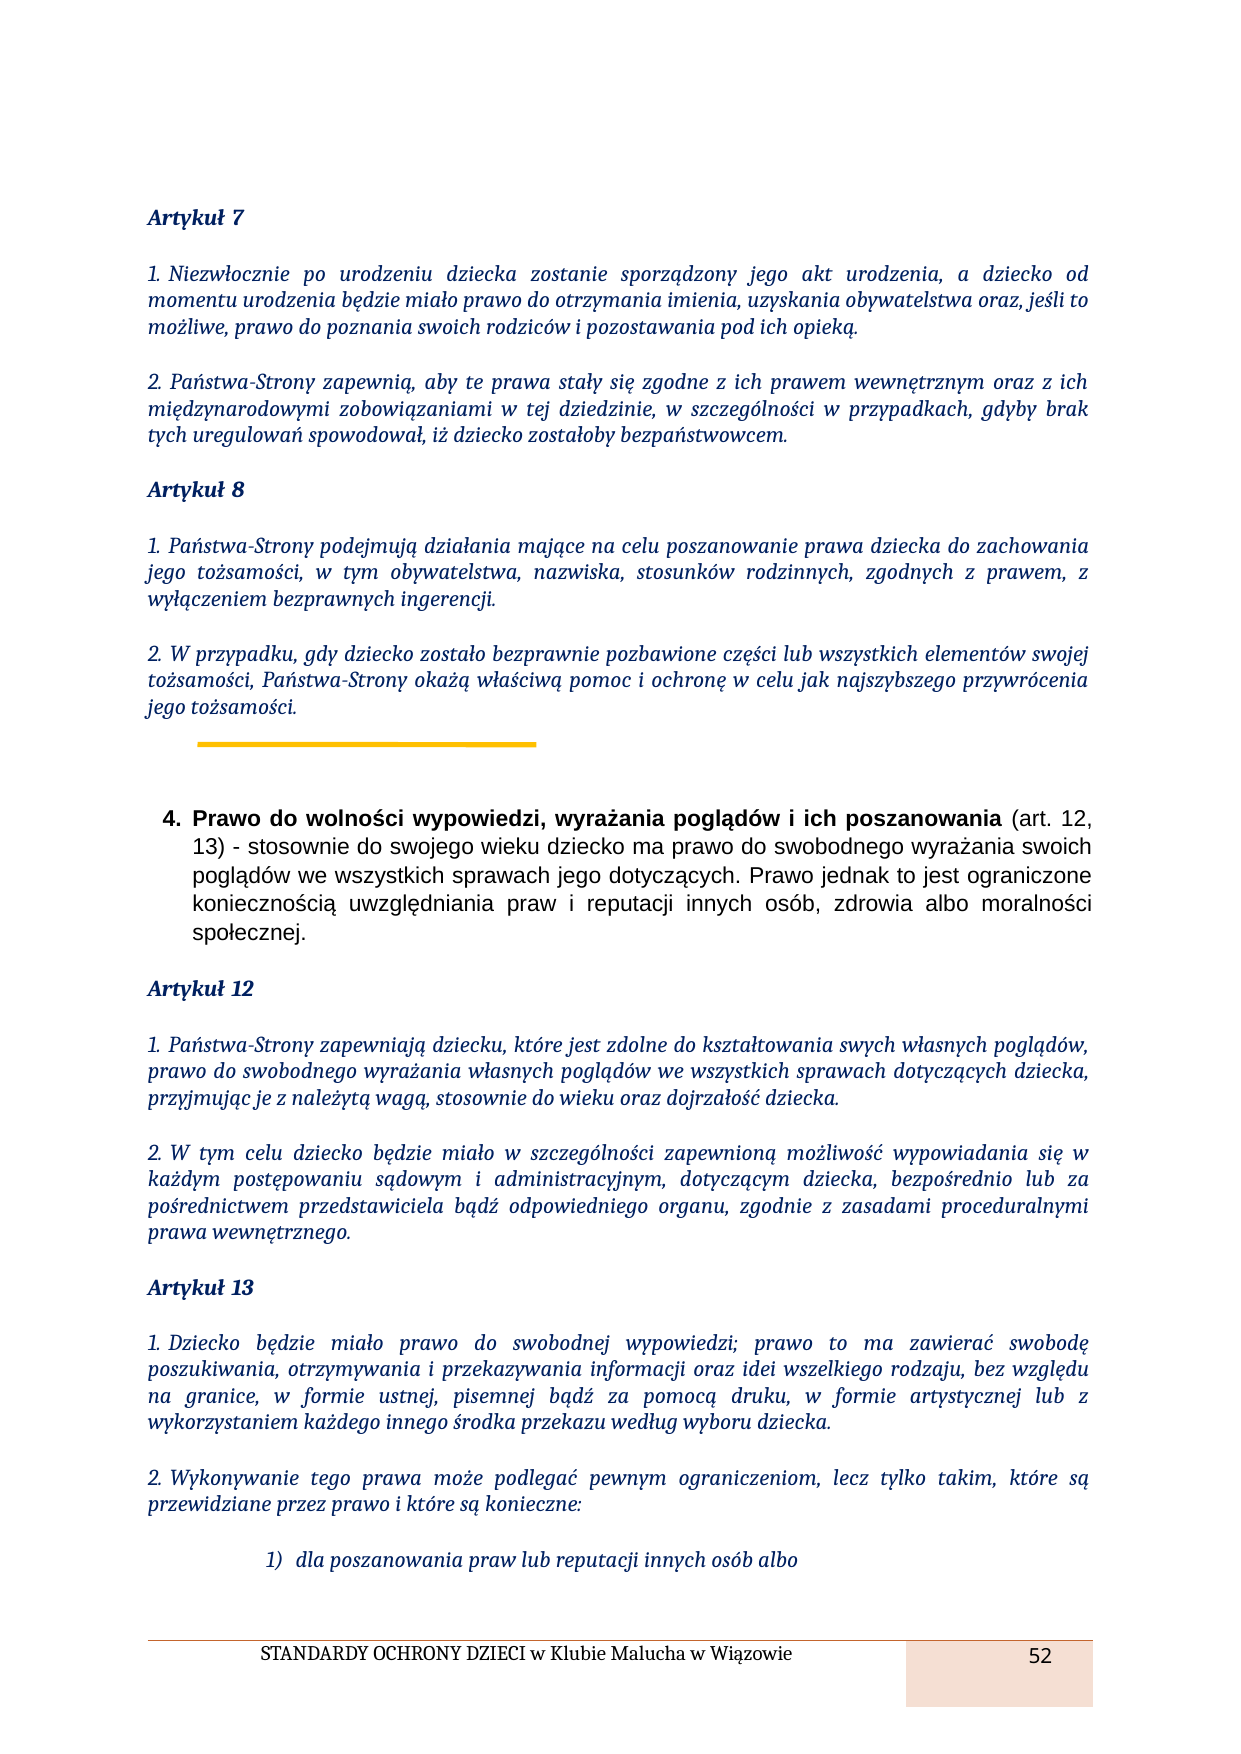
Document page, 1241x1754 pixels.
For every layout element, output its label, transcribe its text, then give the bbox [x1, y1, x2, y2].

text 1. Państwa-Strony podejmują działania mające na celu poszanowanie prawa dziecka do zachowania jego tożsamości, w tym obywatelstwa, nazwiska, stosunków rodzinnych, zgodnych z prawem, z wyłączeniem bezprawnych ingerencji. [148, 533, 1093, 612]
text 2. Wykonywanie tego prawa może podlegać pewnym ograniczeniom, lecz tylko takim, które są przewidziane przez prawo i które są konieczne: [148, 1464, 1093, 1517]
text Artykuł 13 [148, 1274, 1093, 1301]
list Prawo do wolności wypowiedzi, wyrażania poglądów i ich poszanowania (art. 12, 13) - stosownie do swojego wieku dziecko ma prawo do swobodnego wyrażania swoich poglądów we wszystkich sprawach jego dotyczących. Prawo jednak to jest ograniczone koniecznością uwzględniania praw i reputacji innych osób, zdrowia albo moralności społecznej. [162, 805, 1093, 945]
text 2. W tym celu dziecko będzie miało w szczególności zapewnioną możliwość wypowiadania się w każdym postępowaniu sądowym i administracyjnym, dotyczącym dziecka, bezpośrednio lub za pośrednictwem przedstawiciela bądź odpowiedniego organu, zgodnie z zasadami proceduralnymi prawa wewnętrznego. [148, 1140, 1093, 1245]
text Artykuł 12 [148, 976, 1093, 1002]
text Artykuł 7 [148, 205, 1093, 232]
text 2. Państwa-Strony zapewnią, aby te prawa stały się zgodne z ich prawem wewnętrznym oraz z ich międzynarodowymi zobowiązaniami w tej dziedzinie, w szczególności w przypadkach, gdyby brak tych uregulowań spowodował, iż dziecko zostałoby bezpaństwowcem. [148, 369, 1093, 448]
list dla poszanowania praw lub reputacji innych osób albo [266, 1546, 1093, 1573]
text 1. Państwa-Strony zapewniają dziecku, które jest zdolne do kształtowania swych własnych poglądów, prawo do swobodnego wyrażania własnych poglądów we wszystkich sprawach dotyczących dziecka, przyjmując je z należytą wagą, stosownie do wieku oraz dojrzałość dziecka. [148, 1032, 1093, 1111]
text 1. Dziecko będzie miało prawo do swobodnej wypowiedzi; prawo to ma zawierać swobodę poszukiwania, otrzymywania i przekazywania informacji oraz idei wszelkiego rodzaju, bez względu na granice, w formie ustnej, pisemnej bądź za pomocą druku, w formie artystycznej lub z wykorzystaniem każdego innego środka przekazu według wyboru dziecka. [148, 1330, 1093, 1435]
text 2. W przypadku, gdy dziecko zostało bezprawnie pozbawione części lub wszystkich elementów swojej tożsamości, Państwa-Strony okażą właściwą pomoc i ochronę w celu jak najszybszego przywrócenia jego tożsamości. [148, 641, 1093, 720]
text Artykuł 8 [148, 477, 1093, 503]
text 1. Niezwłocznie po urodzeniu dziecka zostanie sporządzony jego akt urodzenia, a dziecko od momentu urodzenia będzie miało prawo do otrzymania imienia, uzyskania obywatelstwa oraz, jeśli to możliwe, prawo do poznania swoich rodziców i pozostawania pod ich opieką. [148, 261, 1093, 340]
